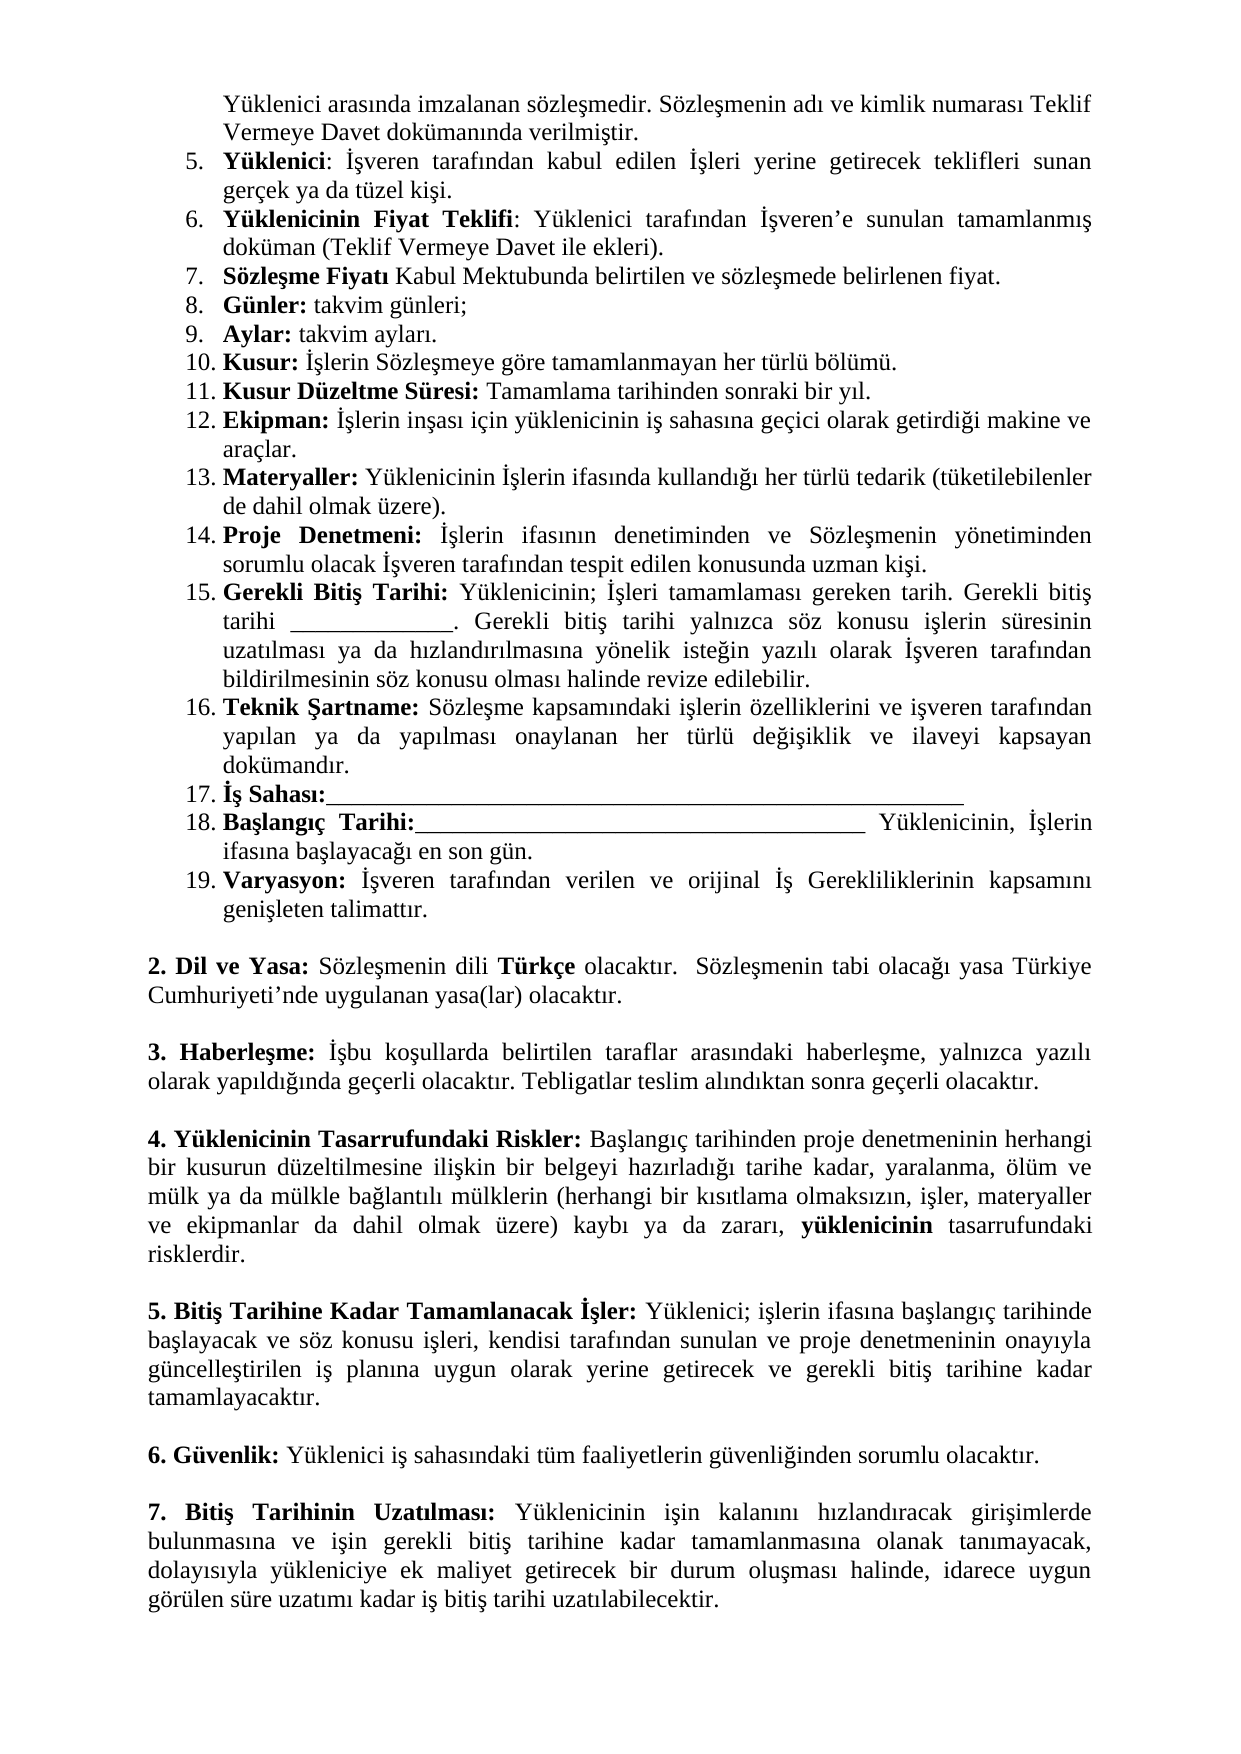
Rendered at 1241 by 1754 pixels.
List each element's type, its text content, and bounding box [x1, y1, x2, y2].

list Günler: takvim günleri; [185, 290, 1092, 319]
list Yüklenicinin Fiyat Teklifi: Yüklenici tarafından İşveren’e sunulan tamamlanmış doküman (Teklif Vermeye Davet ile ekleri). [185, 204, 1092, 261]
list Materyaller: Yüklenicinin İşlerin ifasında kullandığı her türlü tedarik (tüketilebilenler de dahil olmak üzere). [185, 462, 1092, 520]
list Sözleşme Fiyatı Kabul Mektubunda belirtilen ve sözleşmede belirlenen fiyat. [185, 261, 1092, 290]
text 3. Haberleşme: İşbu koşullarda belirtilen taraflar arasındaki haberleşme, yalnızca yazılı olarak yapıldığında geçerli olacaktır. Tebligatlar teslim alındıktan sonra geçerli olacaktır. [148, 1037, 1092, 1095]
list Ekipman: İşlerin inşası için yüklenicinin iş sahasına geçici olarak getirdiği makine ve araçlar. [185, 405, 1092, 462]
list Proje Denetmeni: İşlerin ifasının denetiminden ve Sözleşmenin yönetiminden sorumlu olacak İşveren tarafından tespit edilen konusunda uzman kişi. [185, 520, 1092, 577]
list Kusur: İşlerin Sözleşmeye göre tamamlanmayan her türlü bölümü. [185, 347, 1092, 376]
list Yüklenici: İşveren tarafından kabul edilen İşleri yerine getirecek teklifleri sunan gerçek ya da tüzel kişi. [185, 146, 1092, 204]
text 6. Güvenlik: Yüklenici iş sahasındaki tüm faaliyetlerin güvenliğinden sorumlu olacaktır. [148, 1440, 1092, 1469]
list Teknik Şartname: Sözleşme kapsamındaki işlerin özelliklerini ve işveren tarafından yapılan ya da yapılması onaylanan her türlü değişiklik ve ilaveyi kapsayan dokümandır. [185, 692, 1092, 779]
text 2. Dil ve Yasa: Sözleşmenin dili Türkçe olacaktır. Sözleşmenin tabi olacağı yasa Türkiye Cumhuriyeti’nde uygulanan yasa(lar) olacaktır. [148, 951, 1092, 1009]
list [185, 89, 1092, 146]
list Başlangıç Tarihi:____________________________________ Yüklenicinin, İşlerin ifasına başlayacağı en son gün. [185, 807, 1092, 865]
text 7. Bitiş Tarihinin Uzatılması: Yüklenicinin işin kalanını hızlandıracak girişimlerde bulunmasına ve işin gerekli bitiş tarihine kadar tamamlanmasına olanak tanımayacak, dolayısıyla yükleniciye ek maliyet getirecek bir durum oluşması halinde, idarece uygun görülen süre uzatımı kadar iş bitiş tarihi uzatılabilecektir. [148, 1497, 1092, 1612]
text 4. Yüklenicinin Tasarrufundaki Riskler: Başlangıç tarihinden proje denetmeninin herhangi bir kusurun düzeltilmesine ilişkin bir belgeyi hazırladığı tarihe kadar, yaralanma, ölüm ve mülk ya da mülkle bağlantılı mülklerin (herhangi bir kısıtlama olmaksızın, işler, materyaller ve ekipmanlar da dahil olmak üzere) kaybı ya da zararı, yüklenicinin tasarrufundaki risklerdir. [148, 1124, 1092, 1267]
list İş Sahası:___________________________________________________ [185, 779, 1092, 807]
list Varyasyon: İşveren tarafından verilen ve orijinal İş Gerekliliklerinin kapsamını genişleten talimattır. [185, 865, 1092, 922]
list Aylar: takvim ayları. [185, 319, 1092, 347]
text 5. Bitiş Tarihine Kadar Tamamlanacak İşler: Yüklenici; işlerin ifasına başlangıç tarihinde başlayacak ve söz konusu işleri, kendisi tarafından sunulan ve proje denetmeninin onayıyla güncelleştirilen iş planına uygun olarak yerine getirecek ve gerekli bitiş tarihine kadar tamamlayacaktır. [148, 1296, 1092, 1411]
list Kusur Düzeltme Süresi: Tamamlama tarihinden sonraki bir yıl. [185, 376, 1092, 405]
list Gerekli Bitiş Tarihi: Yüklenicinin; İşleri tamamlaması gereken tarih. Gerekli bitiş tarihi _____________. Gerekli bitiş tarihi yalnızca söz konusu işlerin süresinin uzatılması ya da hızlandırılmasına yönelik isteğin yazılı olarak İşveren tarafından bildirilmesinin söz konusu olması halinde revize edilebilir. [185, 577, 1092, 692]
